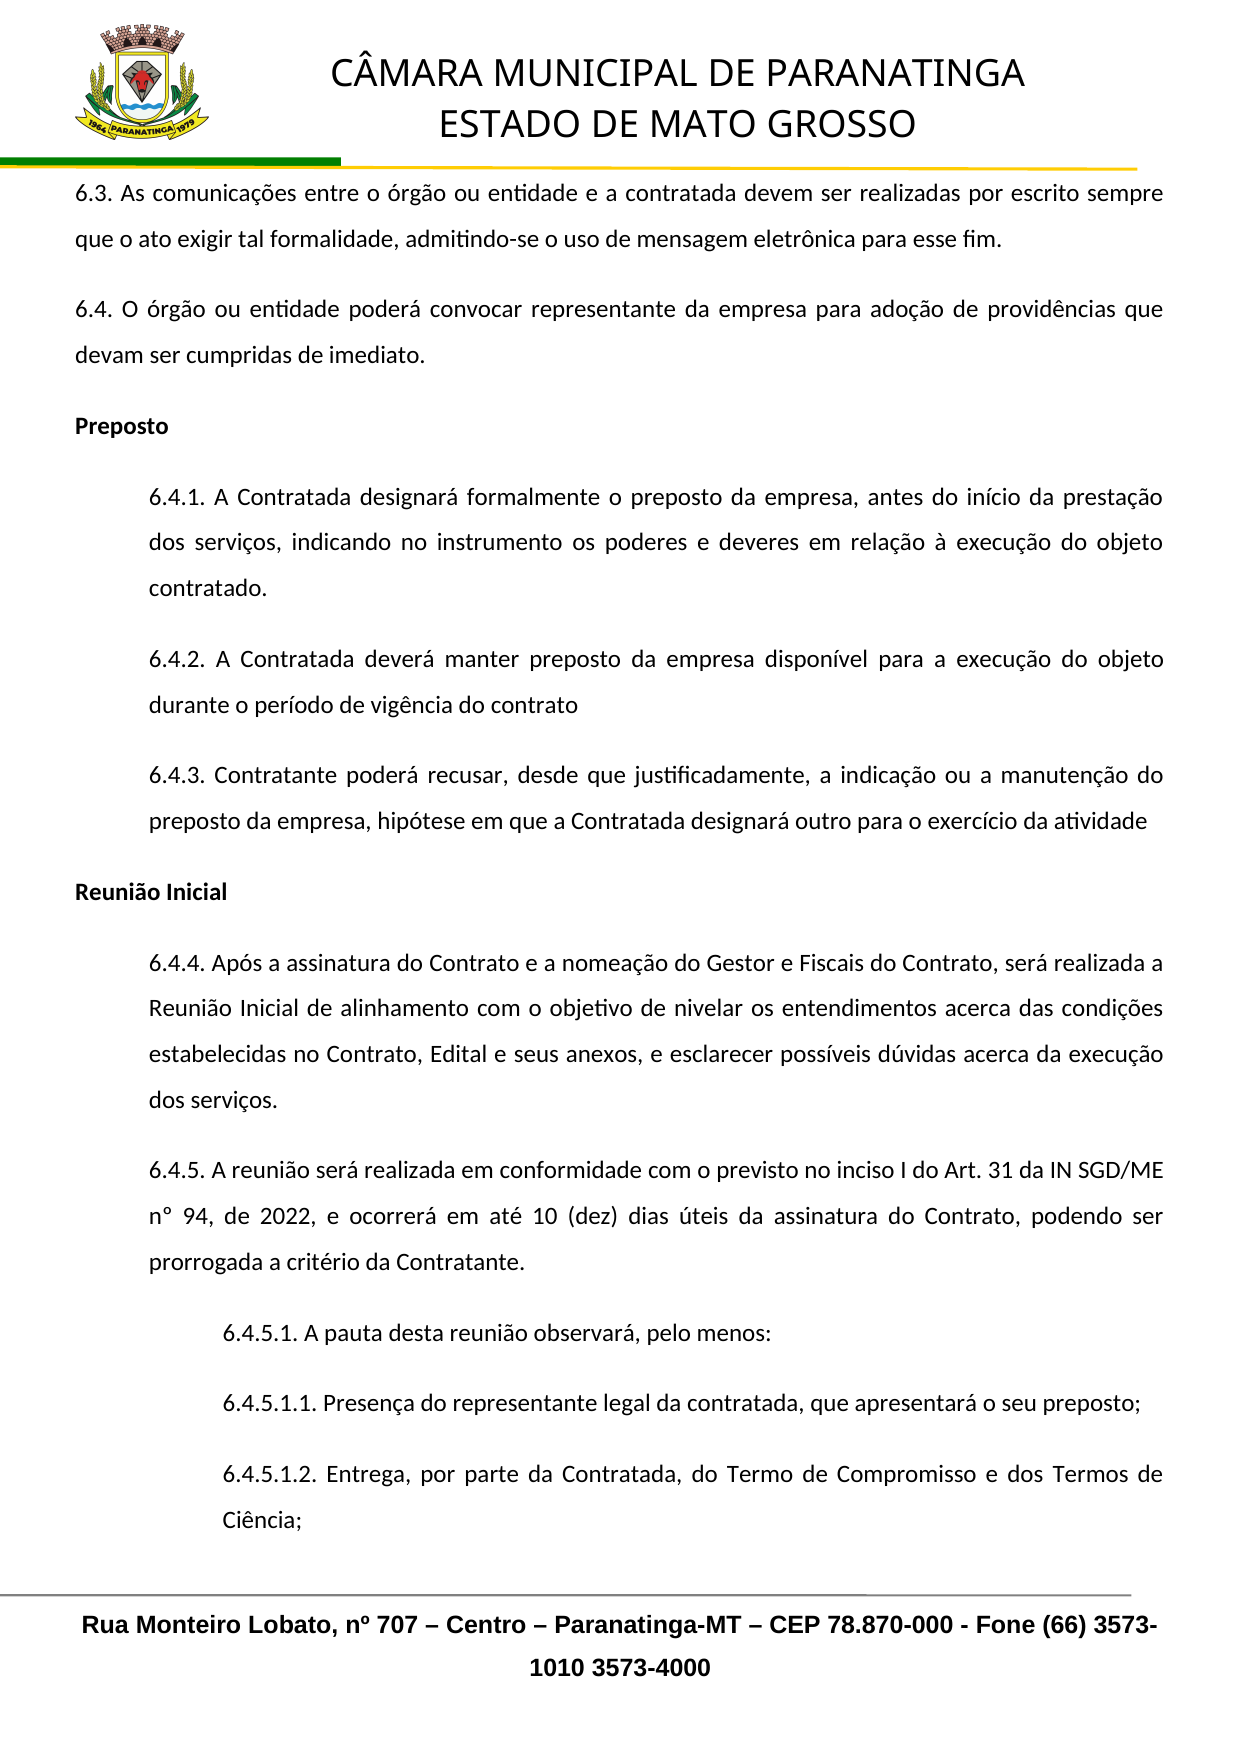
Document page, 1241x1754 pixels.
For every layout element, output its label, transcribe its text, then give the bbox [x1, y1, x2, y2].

text 6.3. As comunicações entre o órgão ou entidade e a contratada devem ser realizadas por escrito sempre que o ato exigir tal formalidade, admitindo-se o uso de mensagem eletrônica para esse fim. [75, 177, 1165, 253]
text 6.4.5.1.1. Presença do representante legal da contratada, que apresentará o seu preposto; [149, 1387, 1165, 1418]
text 6.4.3. Contratante poderá recusar, desde que justificadamente, a indicação ou a manutenção do preposto da empresa, hipótese em que a Contratada designará outro para o exercício da atividade [149, 759, 1165, 836]
text 6.4. O órgão ou entidade poderá convocar representante da empresa para adoção de providências que devam ser cumpridas de imediato. [75, 294, 1165, 370]
picture [75, 24, 209, 140]
text Reunião Inicial [75, 876, 1165, 906]
text 6.4.5. A reunião será realizada em conformidade com o previsto no inciso I do Art. 31 da IN SGD/ME nº 94, de 2022, e ocorrerá em até 10 (dez) dias úteis da assinatura do Contrato, podendo ser prorrogada a critério da Contratante. [149, 1154, 1165, 1277]
text 6.4.4. Após a assinatura do Contrato e a nomeação do Gestor e Fiscais do Contrato, será realizada a Reunião Inicial de alinhamento com o objetivo de nivelar os entendimentos acerca das condições estabelecidas no Contrato, Edital e seus anexos, e esclarecer possíveis dúvidas acerca da execução dos serviços. [149, 947, 1165, 1114]
text Preposto [75, 410, 1165, 441]
text 6.4.1. A Contratada designará formalmente o preposto da empresa, antes do início da prestação dos serviços, indicando no instrumento os poderes e deveres em relação à execução do objeto contratado. [149, 481, 1165, 603]
text 6.4.2. A Contratada deverá manter preposto da empresa disponível para a execução do objeto durante o período de vigência do contrato [149, 643, 1165, 719]
text 6.4.5.1.2. Entrega, por parte da Contratada, do Termo de Compromisso e dos Termos de Ciência; [222, 1458, 1165, 1534]
text 6.4.5.1. A pauta desta reunião observará, pelo menos: [149, 1317, 1165, 1347]
